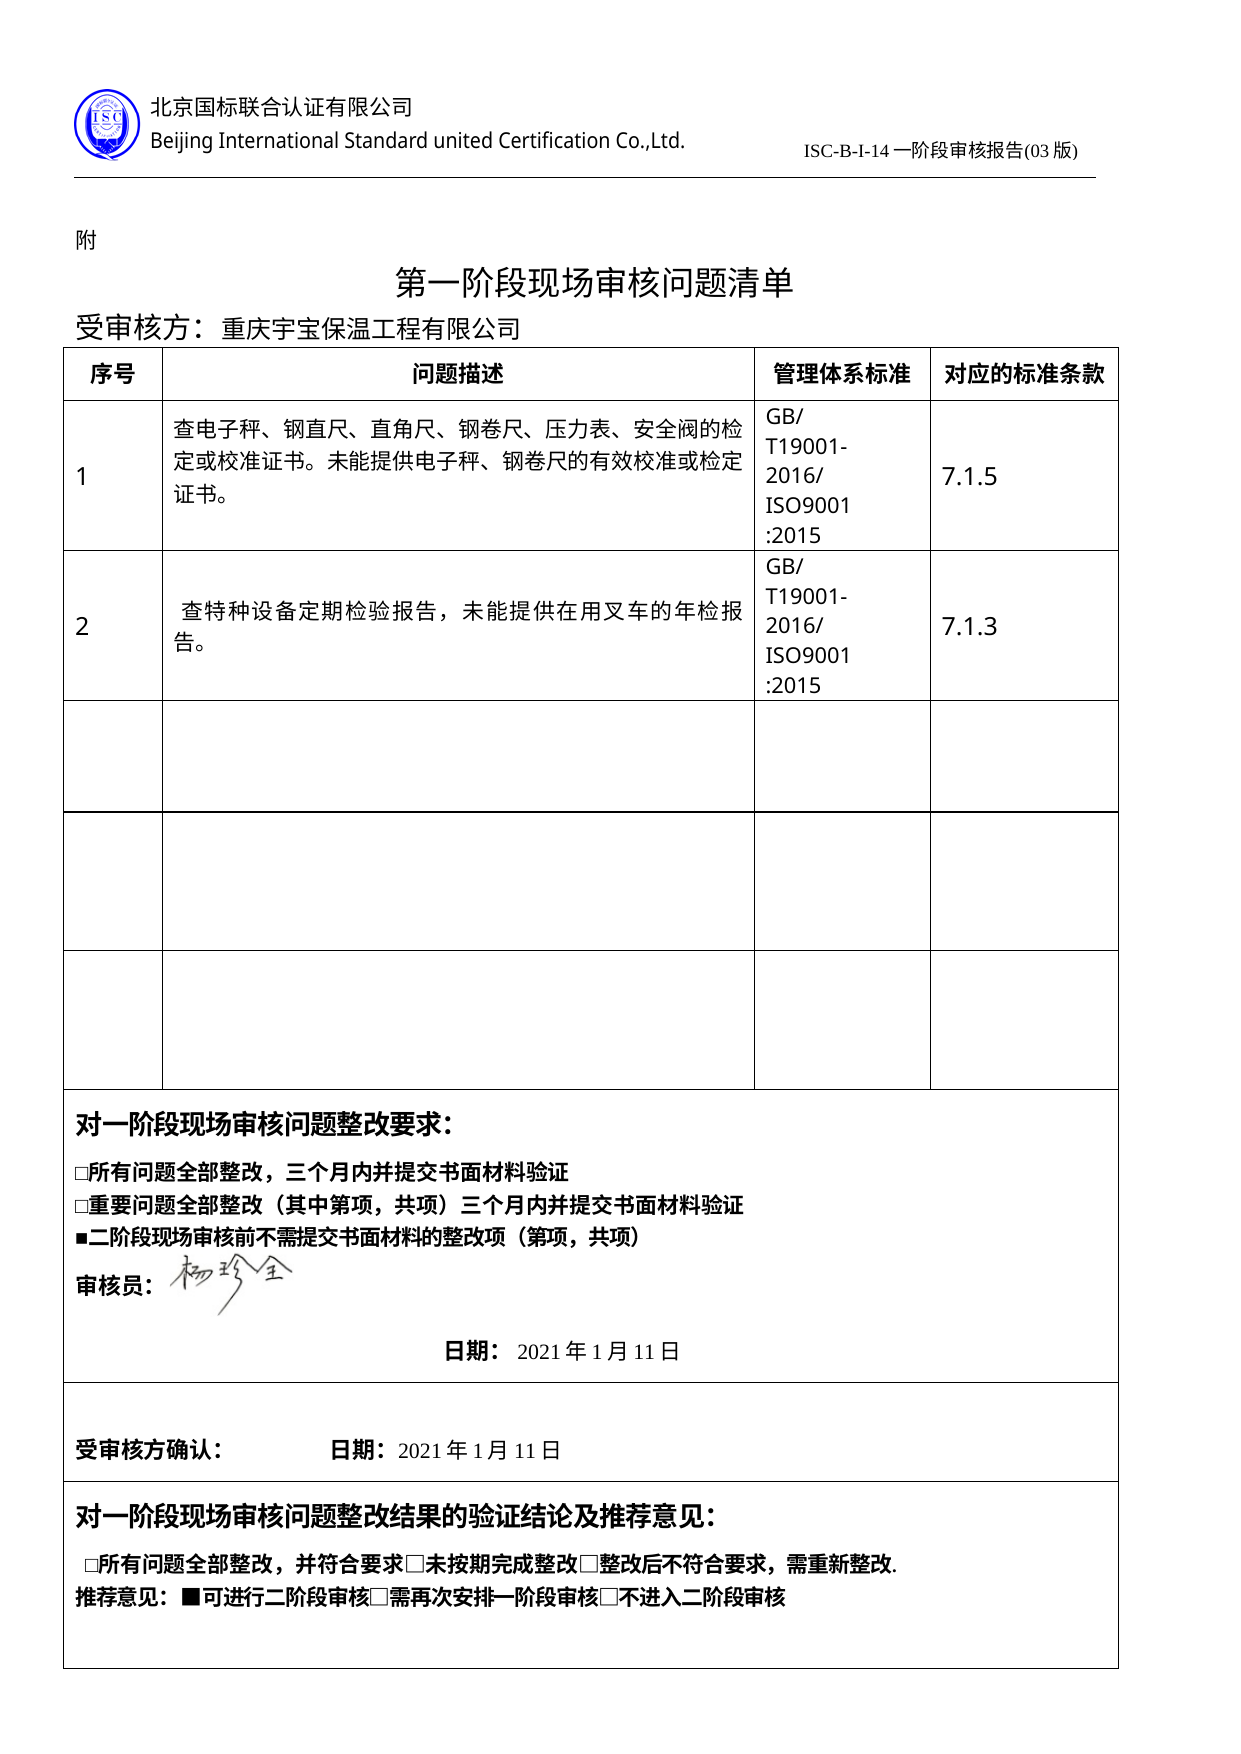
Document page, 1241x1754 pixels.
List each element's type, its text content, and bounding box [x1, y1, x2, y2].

picture [74, 89, 143, 161]
table_header 管理体系标准 [755, 348, 930, 400]
table_cell 对一阶段现场审核问题整改结果的验证结论及推荐意见： □所有问题全部整改，并符合要求□未按期完成整改□整改后不符合要求，需重新整改. 推荐意见：■可进行二阶段审核□需再次安排一阶段审核□不进入二阶段审核 验证人： 日期：2021年1月11日 [64, 1482, 1118, 1668]
table_header 序号 [64, 348, 162, 400]
text 第一阶段现场审核问题清单 [75, 256, 1045, 304]
table_cell [64, 813, 162, 950]
table_cell 1 [64, 401, 162, 550]
table_cell 对一阶段现场审核问题整改要求： □所有问题全部整改，三个月内并提交书面材料验证 □重要问题全部整改（其中第项，共项）三个月内并提交书面材料验证 ■二阶段现场审核前不需提交书面材料的整改项（第项，共项） 审核员： 日期： 2021年1月11日 [64, 1090, 1118, 1382]
table_cell [163, 951, 754, 1089]
table_cell [755, 813, 930, 950]
table_cell 查特种设备定期检验报告，未能提供在用叉车的年检报告。 [163, 551, 754, 700]
table_cell [931, 813, 1118, 950]
table_cell [64, 951, 162, 1089]
table_cell [931, 701, 1118, 811]
table_cell [163, 813, 754, 950]
table_header 对应的标准条款 [931, 348, 1118, 400]
table_cell 7.1.5 [931, 401, 1118, 550]
text 受审核方：重庆宇宝保温工程有限公司 [75, 304, 1045, 347]
table_cell 受审核方确认： 日期：2021年1月11日 [64, 1383, 1118, 1481]
picture [169, 1247, 295, 1317]
table_cell [755, 701, 930, 811]
table_cell [755, 951, 930, 1089]
table_cell [931, 951, 1118, 1089]
table_cell 2 [64, 551, 162, 700]
table_cell [163, 701, 754, 811]
table_cell 查电子秤、钢直尺、直角尺、钢卷尺、压力表、安全阀的检定或校准证书。未能提供电子秤、钢卷尺的有效校准或检定证书。 [163, 401, 754, 550]
table_header 问题描述 [163, 348, 754, 400]
table_cell GB/T19001-2016/ISO9001:2015 [755, 401, 930, 550]
table_cell [64, 701, 162, 811]
table_cell GB/T19001-2016/ISO9001:2015 [755, 551, 930, 700]
table_cell 7.1.3 [931, 551, 1118, 700]
text 附 [75, 215, 1107, 256]
